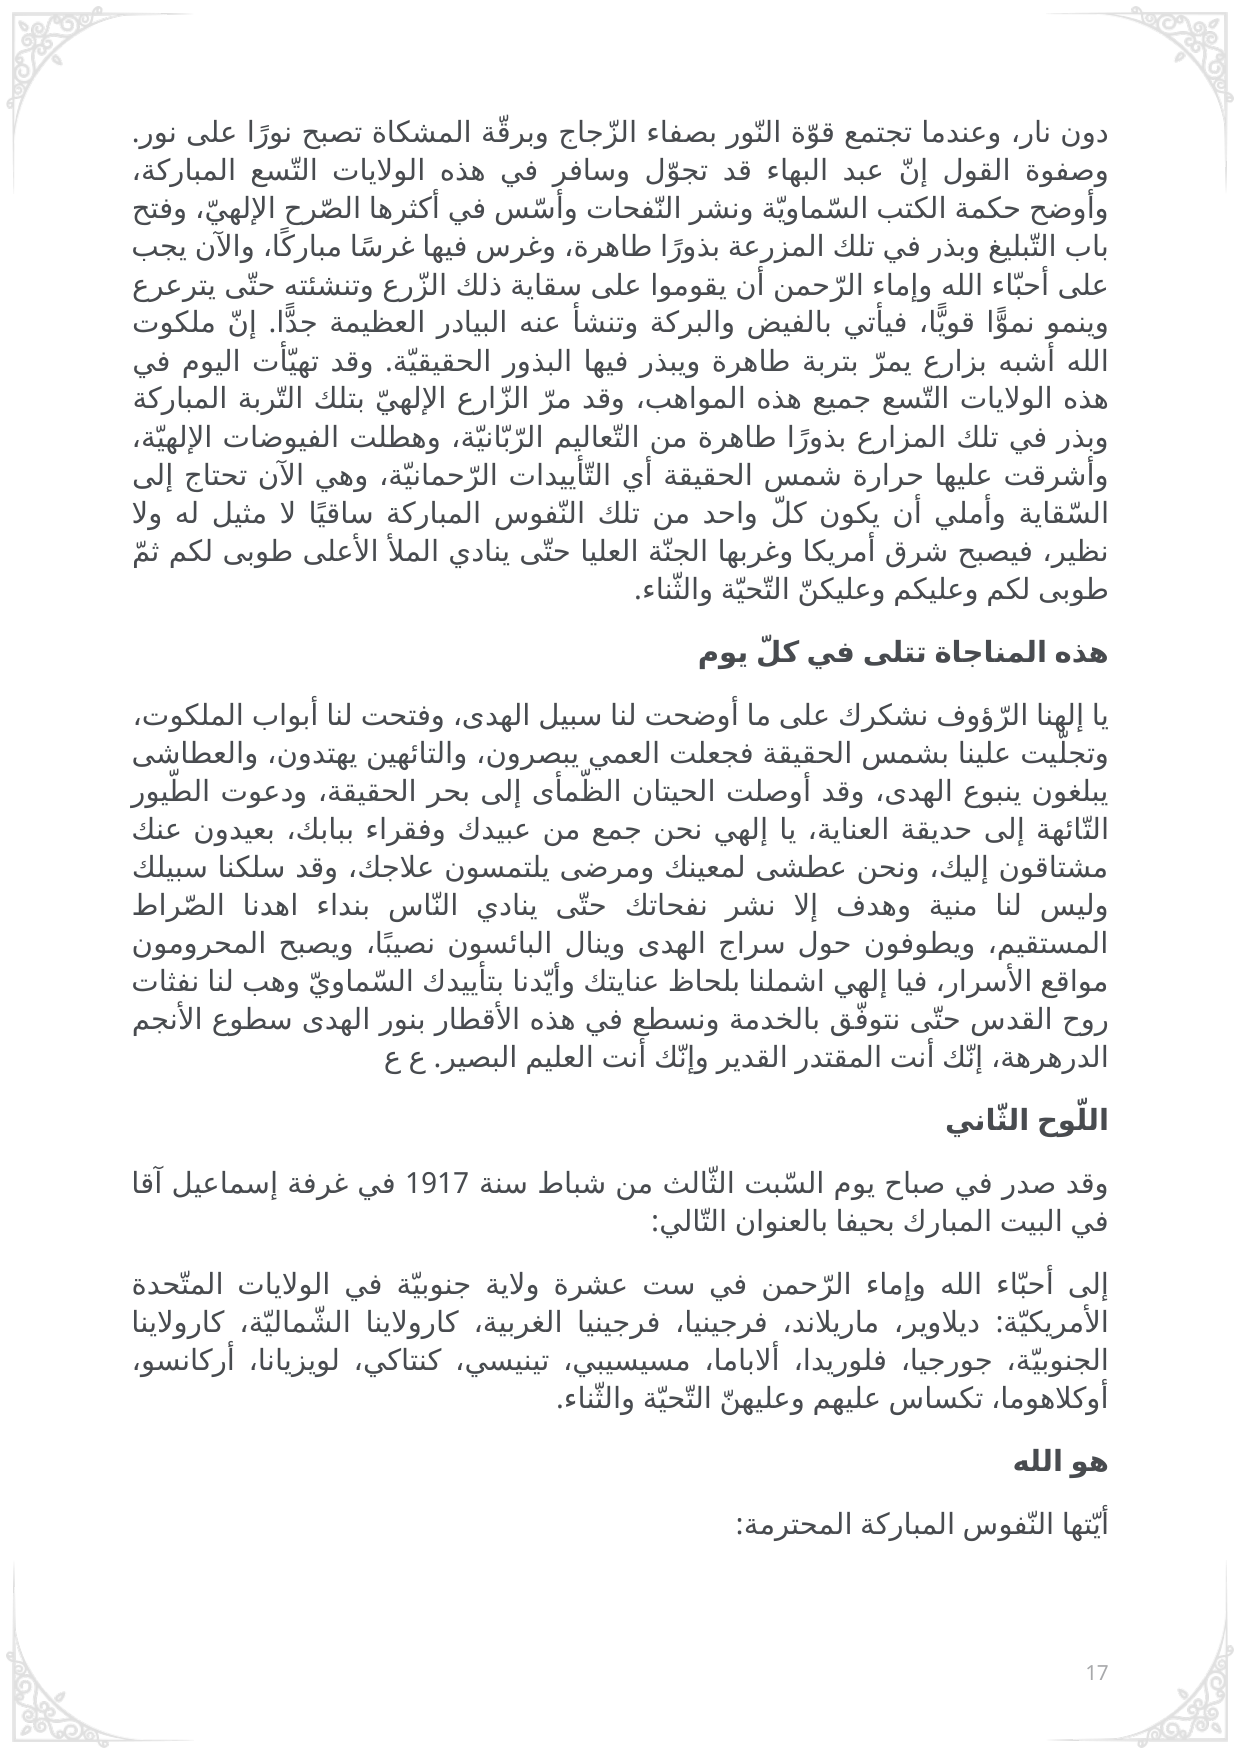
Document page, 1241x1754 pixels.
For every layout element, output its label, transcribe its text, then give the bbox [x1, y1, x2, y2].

text يا إلهنا الرّؤوف نشكرك على ما أوضحت لنا سبيل الهدى، وفتحت لنا أبواب الملكوت، وتجلّيت علينا بشمس الحقيقة فجعلت العمي يبصرون، والتائهين يهتدون، والعطاشى يبلغون ينبوع الهدى، وقد أوصلت الحيتان الظّمأى إلى بحر الحقيقة، ودعوت الطّيور التّائهة إلى حديقة العناية، يا إلهي نحن جمع من عبيدك وفقراء ببابك، بعيدون عنك مشتاقون إليك، ونحن عطشى لمعينك ومرضى يلتمسون علاجك، وقد سلكنا سبيلك وليس لنا منية وهدف إلا نشر نفحاتك حتّى ينادي النّاس بنداء اهدنا الصّراط المستقيم، ويطوفون حول سراج الهدى وينال البائسون نصيبًا، ويصبح المحرومون مواقع الأسرار، فيا إلهي اشملنا بلحاظ عنايتك وأيّدنا بتأييدك السّماويّ وهب لنا نفثات روح القدس حتّى نتوفّق بالخدمة ونسطع في هذه الأقطار بنور الهدى سطوع الأنجم الدرهرهة، إنّك أنت المقتدر القدير وإنّك أنت العليم البصير. ع ع [131, 699, 1109, 1079]
text إلى أحبّاء الله وإماء الرّحمن في ست عشرة ولاية جنوبيّة في الولايات المتّحدة الأمريكيّة: ديلاوير، ماريلاند، فرجينيا، فرجينيا الغربية، كارولاينا الشّماليّة، كارولاينا الجنوبيّة، جورجيا، فلوريدا، ألاباما، مسيسيبي، تينيسي، كنتاكي، لويزيانا، أركانسو، أوكلاهوما، تكساس عليهم وعليهنّ التّحيّة والثّناء. [131, 1268, 1109, 1420]
picture [1046, 1560, 1234, 1748]
text اللّوح الثّاني [131, 1104, 1109, 1142]
text أيّتها النّفوس المباركة المحترمة: [131, 1508, 1109, 1546]
text هو الله [131, 1445, 1109, 1483]
picture [6, 6, 194, 194]
text هذه المناجاة تتلى في كلّ يوم [131, 636, 1109, 674]
text وقد صدر في صباح يوم السّبت الثّالث من شباط سنة 1917 في غرفة إسماعيل آقا في البيت المبارك بحيفا بالعنوان التّالي: [131, 1167, 1109, 1243]
picture [6, 1560, 194, 1748]
picture [1046, 6, 1234, 194]
